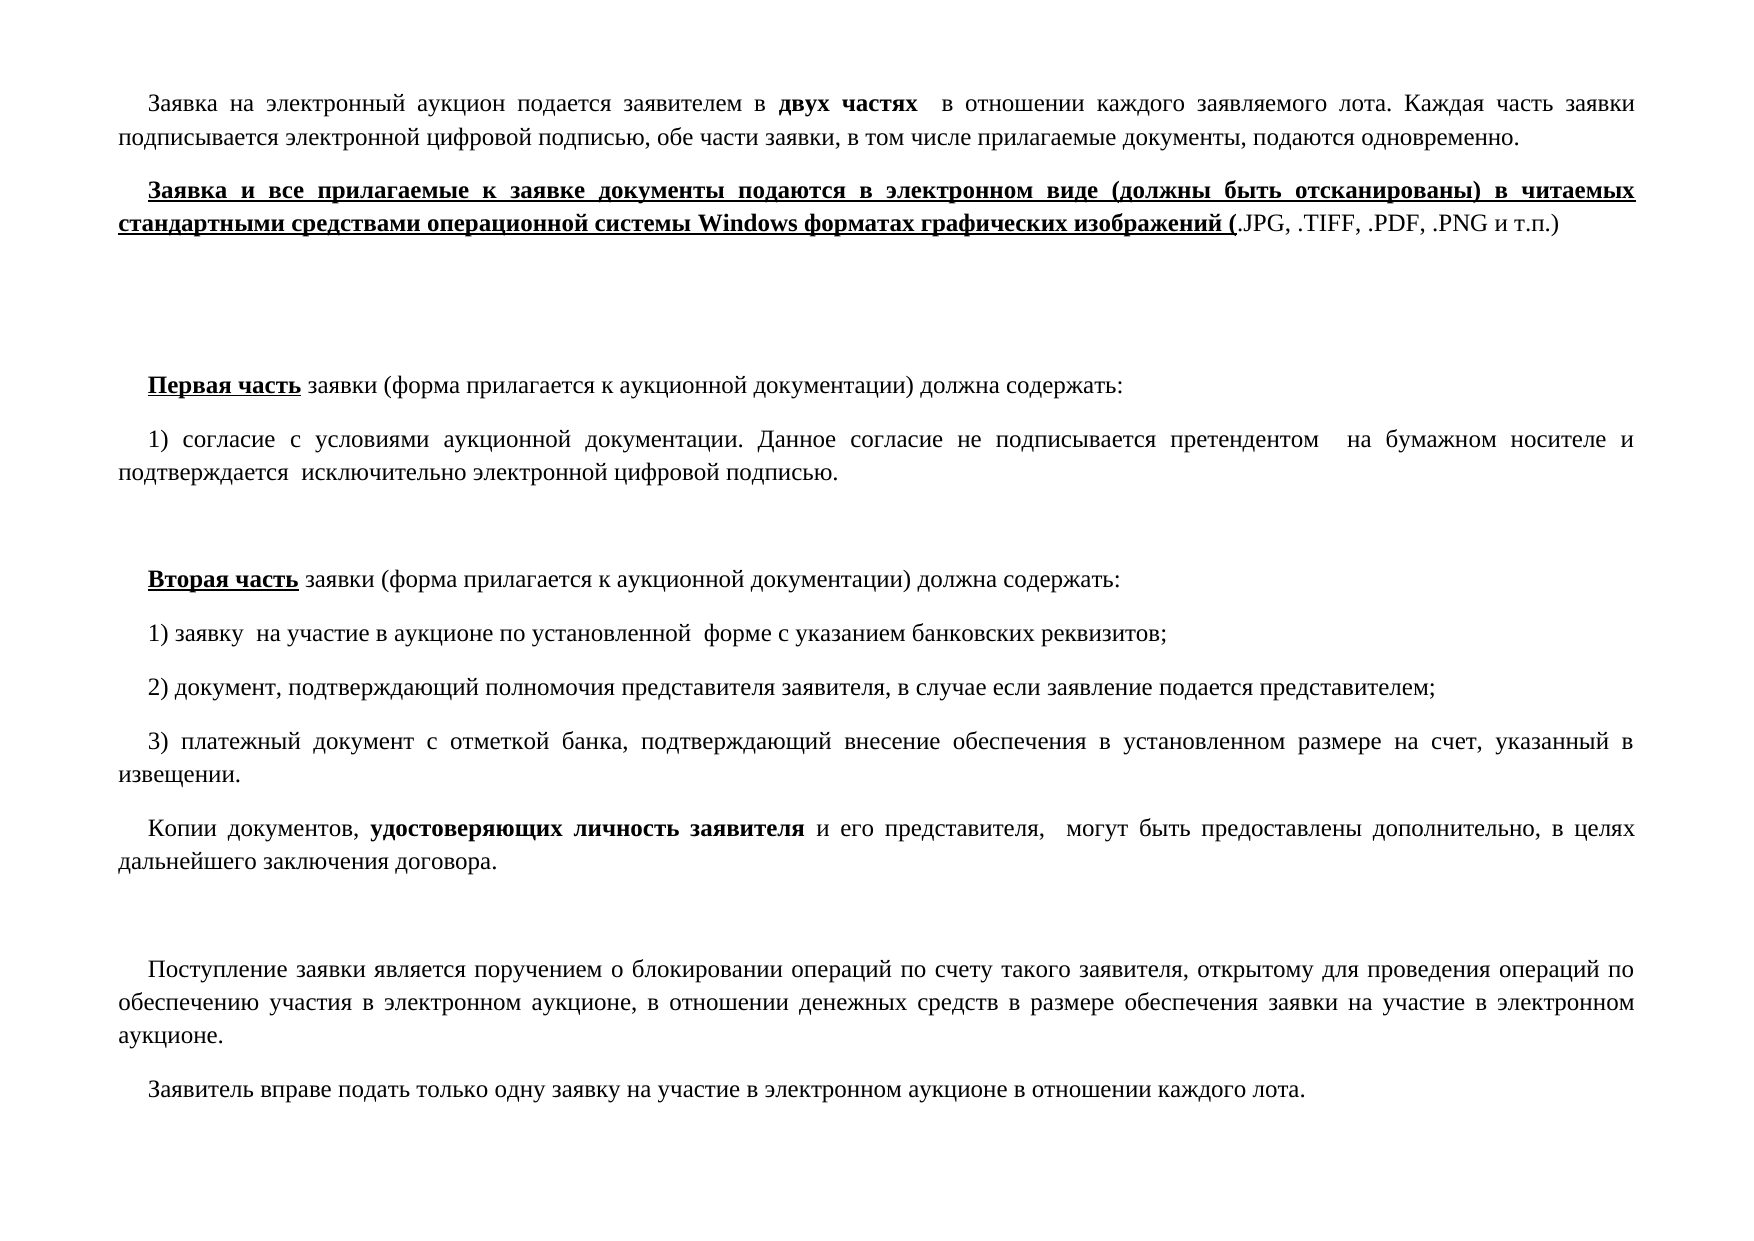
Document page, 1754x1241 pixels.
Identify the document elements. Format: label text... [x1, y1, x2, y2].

text Заявка на электронный аукцион подается заявителем в двух частях в отношении каждого заявляемого лота. Каждая часть заявки подписывается электронной цифровой подписью, обе части заявки, в том числе прилагаемые документы, подаются одновременно. [118, 88, 1636, 150]
text 2) документ, подтверждающий полномочия представителя заявителя, в случае если заявление подается представителем; [118, 672, 1636, 701]
text Вторая часть заявки (форма прилагается к аукционной документации) должна содержать: [118, 564, 1636, 593]
text 1) согласие c условиями аукционной документации. Данное согласие не подписывается претендентом на бумажном носителе и подтверждается исключительно электронной цифровой подписью. [118, 424, 1636, 486]
text Поступление заявки является поручением о блокировании операций по счету такого заявителя, открытому для проведения операций по обеспечению участия в электронном аукционе, в отношении денежных средств в размере обеспечения заявки на участие в электронном аукционе. [118, 954, 1636, 1048]
text 3) платежный документ с отметкой банка, подтверждающий внесение обеспечения в установленном размере на счет, указанный в извещении. [118, 726, 1636, 788]
text Заявитель вправе подать только одну заявку на участие в электронном аукционе в отношении каждого лота. [118, 1074, 1636, 1102]
text Первая часть заявки (форма прилагается к аукционной документации) должна содержать: [118, 370, 1636, 399]
text Копии документов, удостоверяющих личность заявителя и его представителя, могут быть предоставлены дополнительно, в целях дальнейшего заключения договора. [118, 813, 1636, 875]
text 1) заявку на участие в аукционе по установленной форме с указанием банковских реквизитов; [118, 618, 1636, 647]
text Заявка и все прилагаемые к заявке документы подаются в электронном виде (должны быть отсканированы) в читаемых стандартными средствами операционной системы Windows форматах графических изображений (.JPG, .TIFF, .PDF, .PNG и т.п.) [118, 175, 1636, 237]
